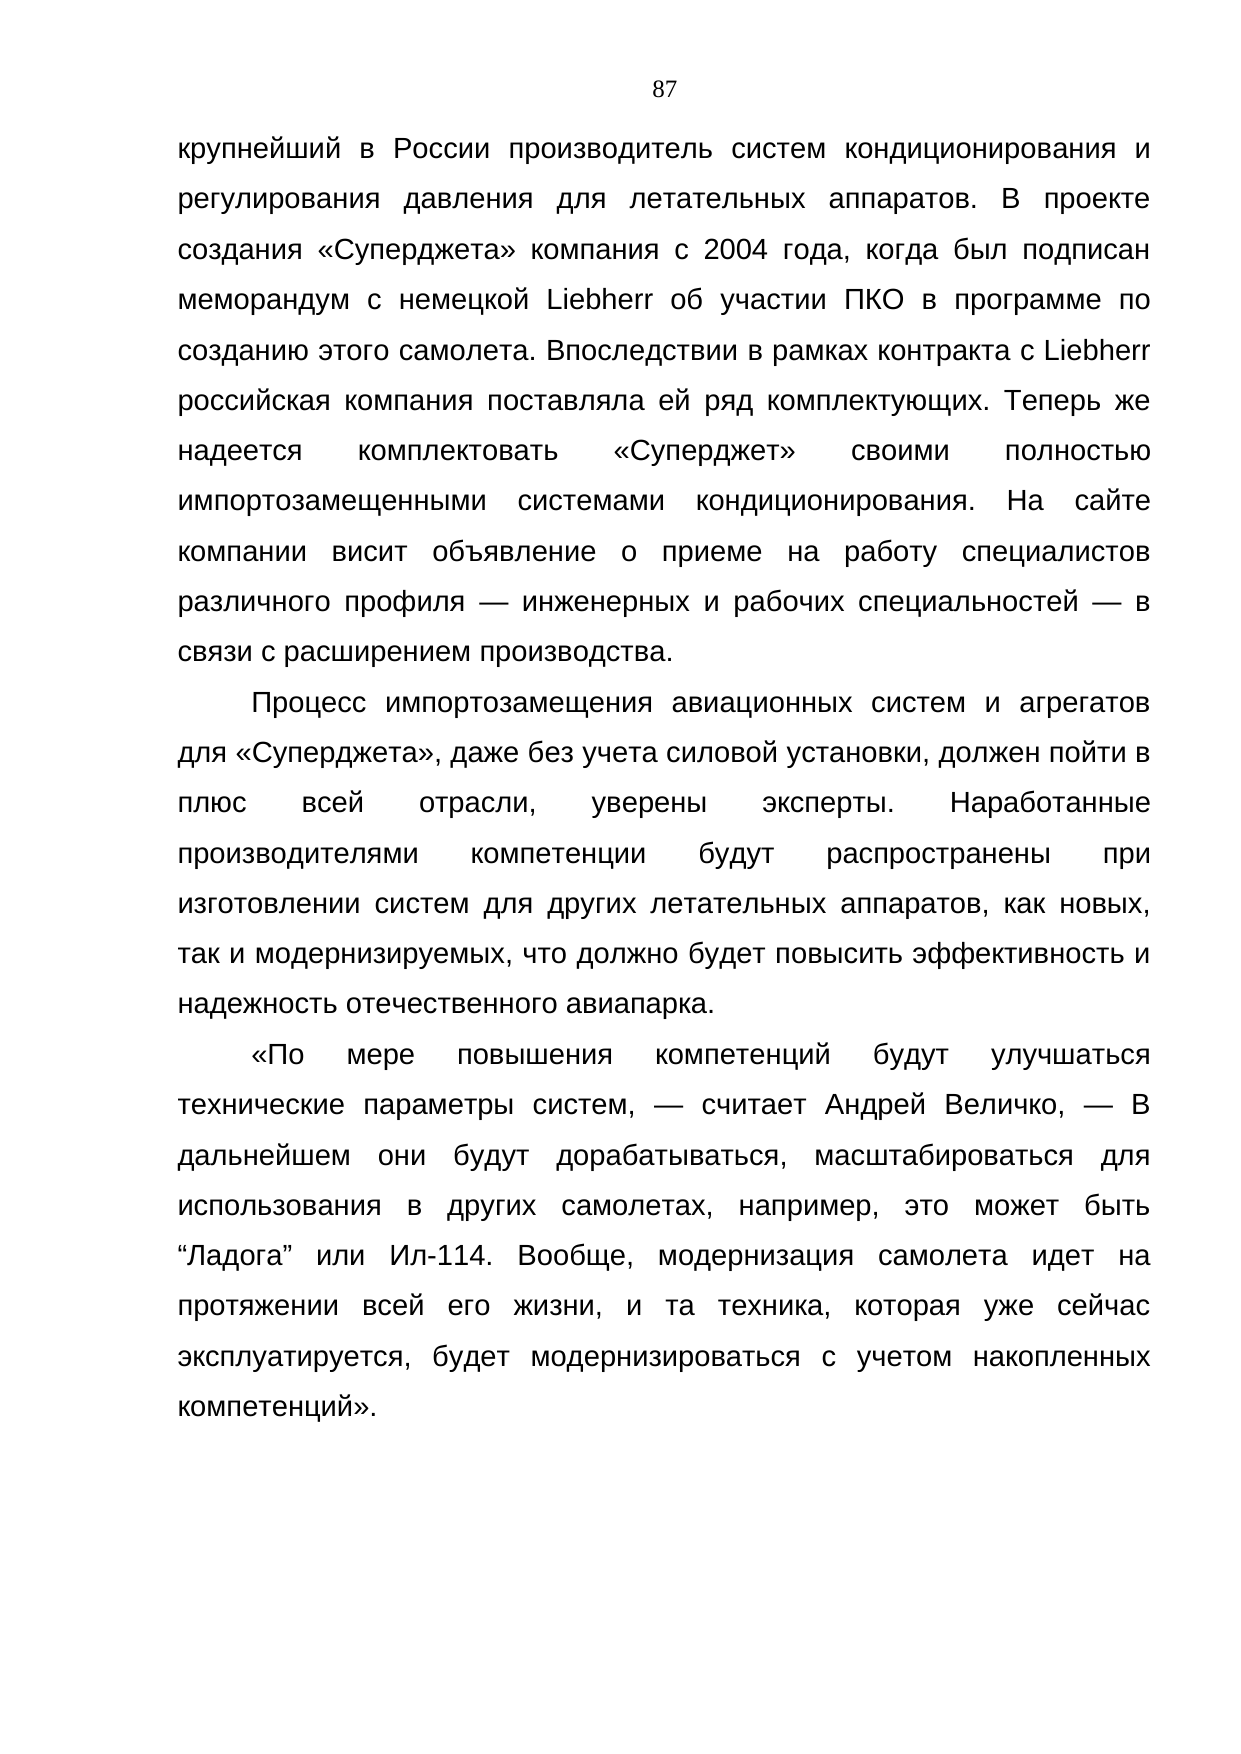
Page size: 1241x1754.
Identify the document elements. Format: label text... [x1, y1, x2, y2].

text Процесс импортозамещения авиационных систем и агрегатов для «Суперджета», даже без учета силовой установки, должен пойти в плюс всей отрасли, уверены эксперты. Наработанные производителями компетенции будут распространены при изготовлении систем для других летательных аппаратов, как новых, так и модернизируемых, что должно будет повысить эффективность и надежность отечественного авиапарка. [177, 685, 1152, 1020]
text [177, 131, 1152, 668]
text «По мере повышения компетенций будут улучшаться технические параметры систем, — считает Андрей Величко, — В дальнейшем они будут дорабатываться, масштабироваться для использования в других самолетах, например, это может быть “Ладога” или Ил-114. Вообще, модернизация самолета идет на протяжении всей его жизни, и та техника, которая уже сейчас эксплуатируется, будет модернизироваться с учетом накопленных компетенций». [177, 1037, 1152, 1423]
